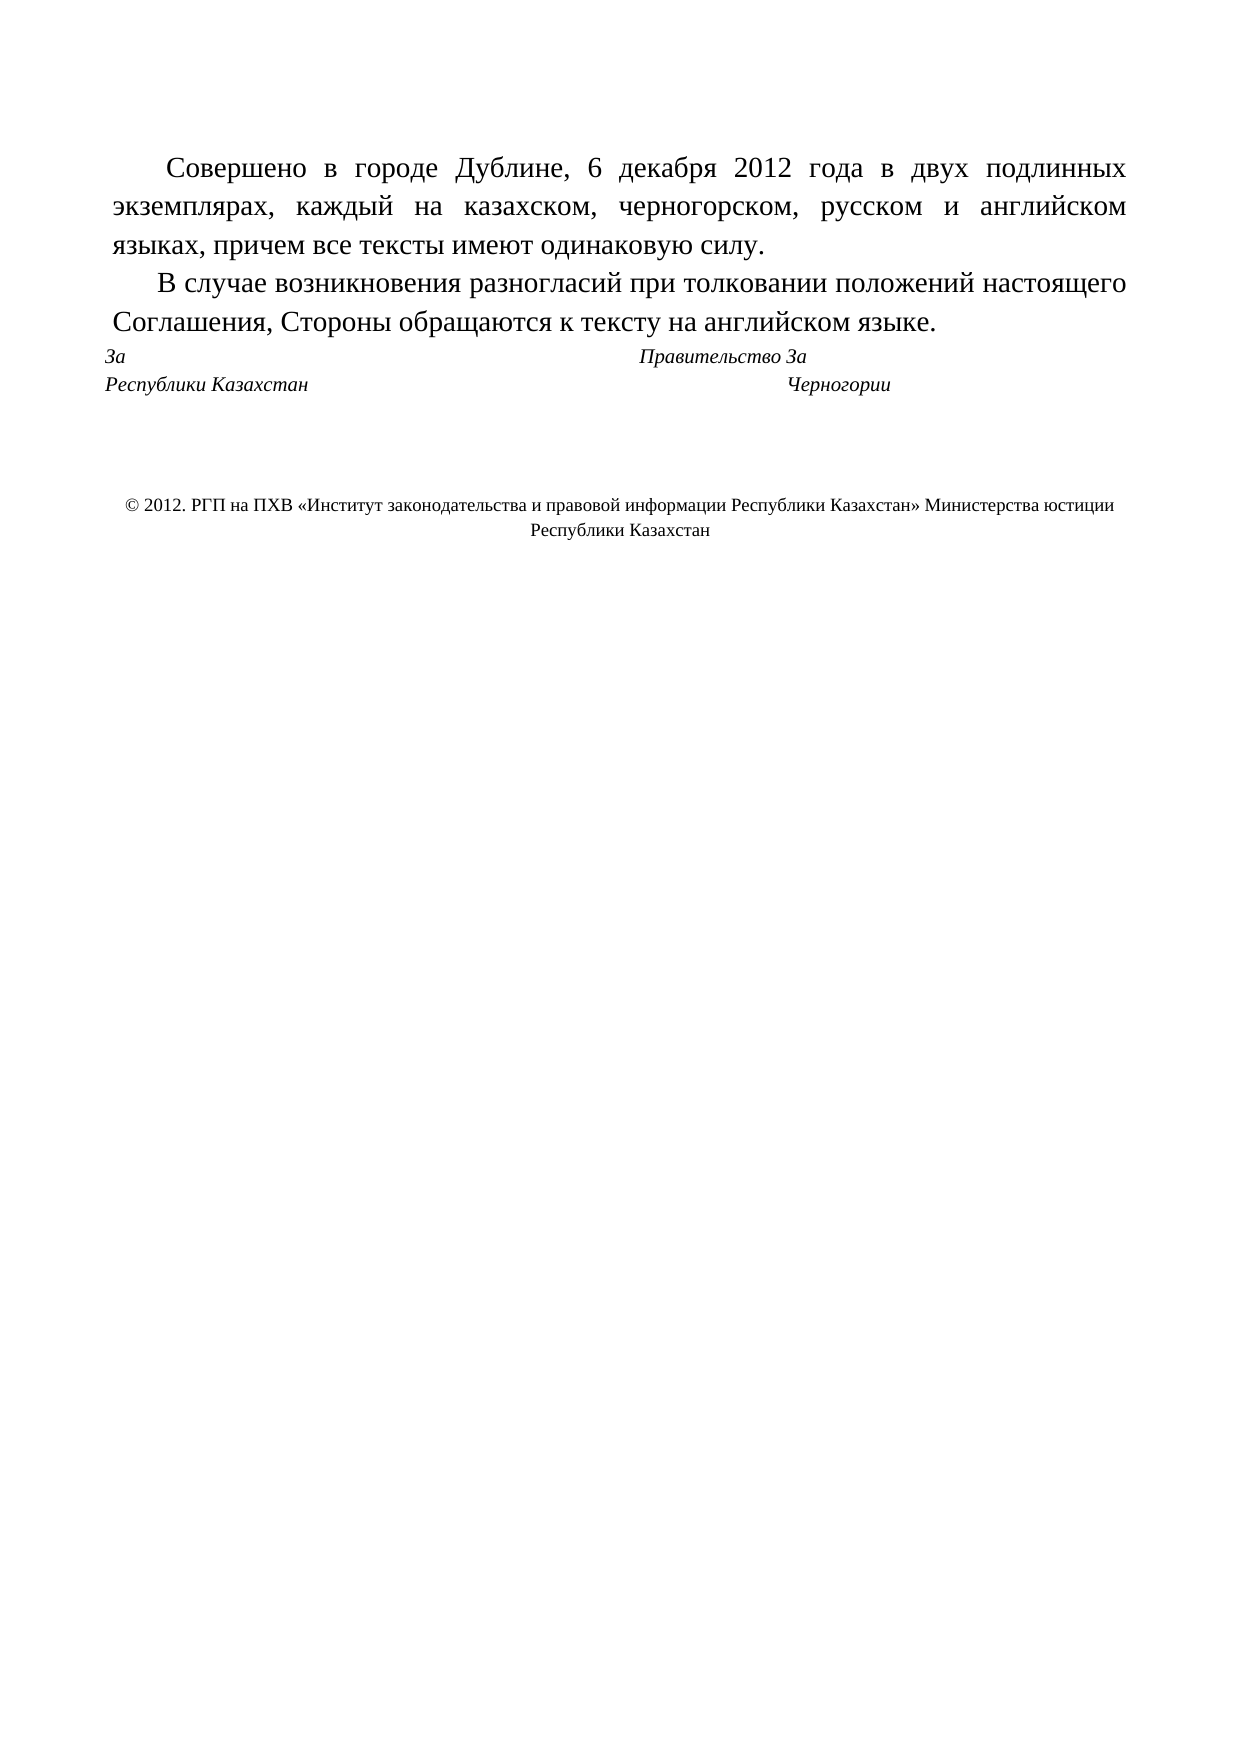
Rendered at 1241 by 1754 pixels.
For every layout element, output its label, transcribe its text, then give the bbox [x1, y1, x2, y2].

text © 2012. РГП на ПХВ «Институт законодательства и правовой информации Республики Казахстан» Министерства юстиции Республики Казахстан [112, 494, 1128, 540]
text Совершено в городе Дублине, 6 декабря 2012 года в двух подлинных экземплярах, каждый на казахском, черногорском, русском и английском языках, причем все тексты имеют одинаковую силу. [112, 150, 1128, 261]
table_header За Правительство Республики Казахстан [101, 343, 783, 403]
text В случае возникновения разногласий при толковании положений настоящего Соглашения, Стороны обращаются к тексту на английском языке. [112, 266, 1128, 338]
table_header За Правительство Черногории [783, 343, 1240, 403]
